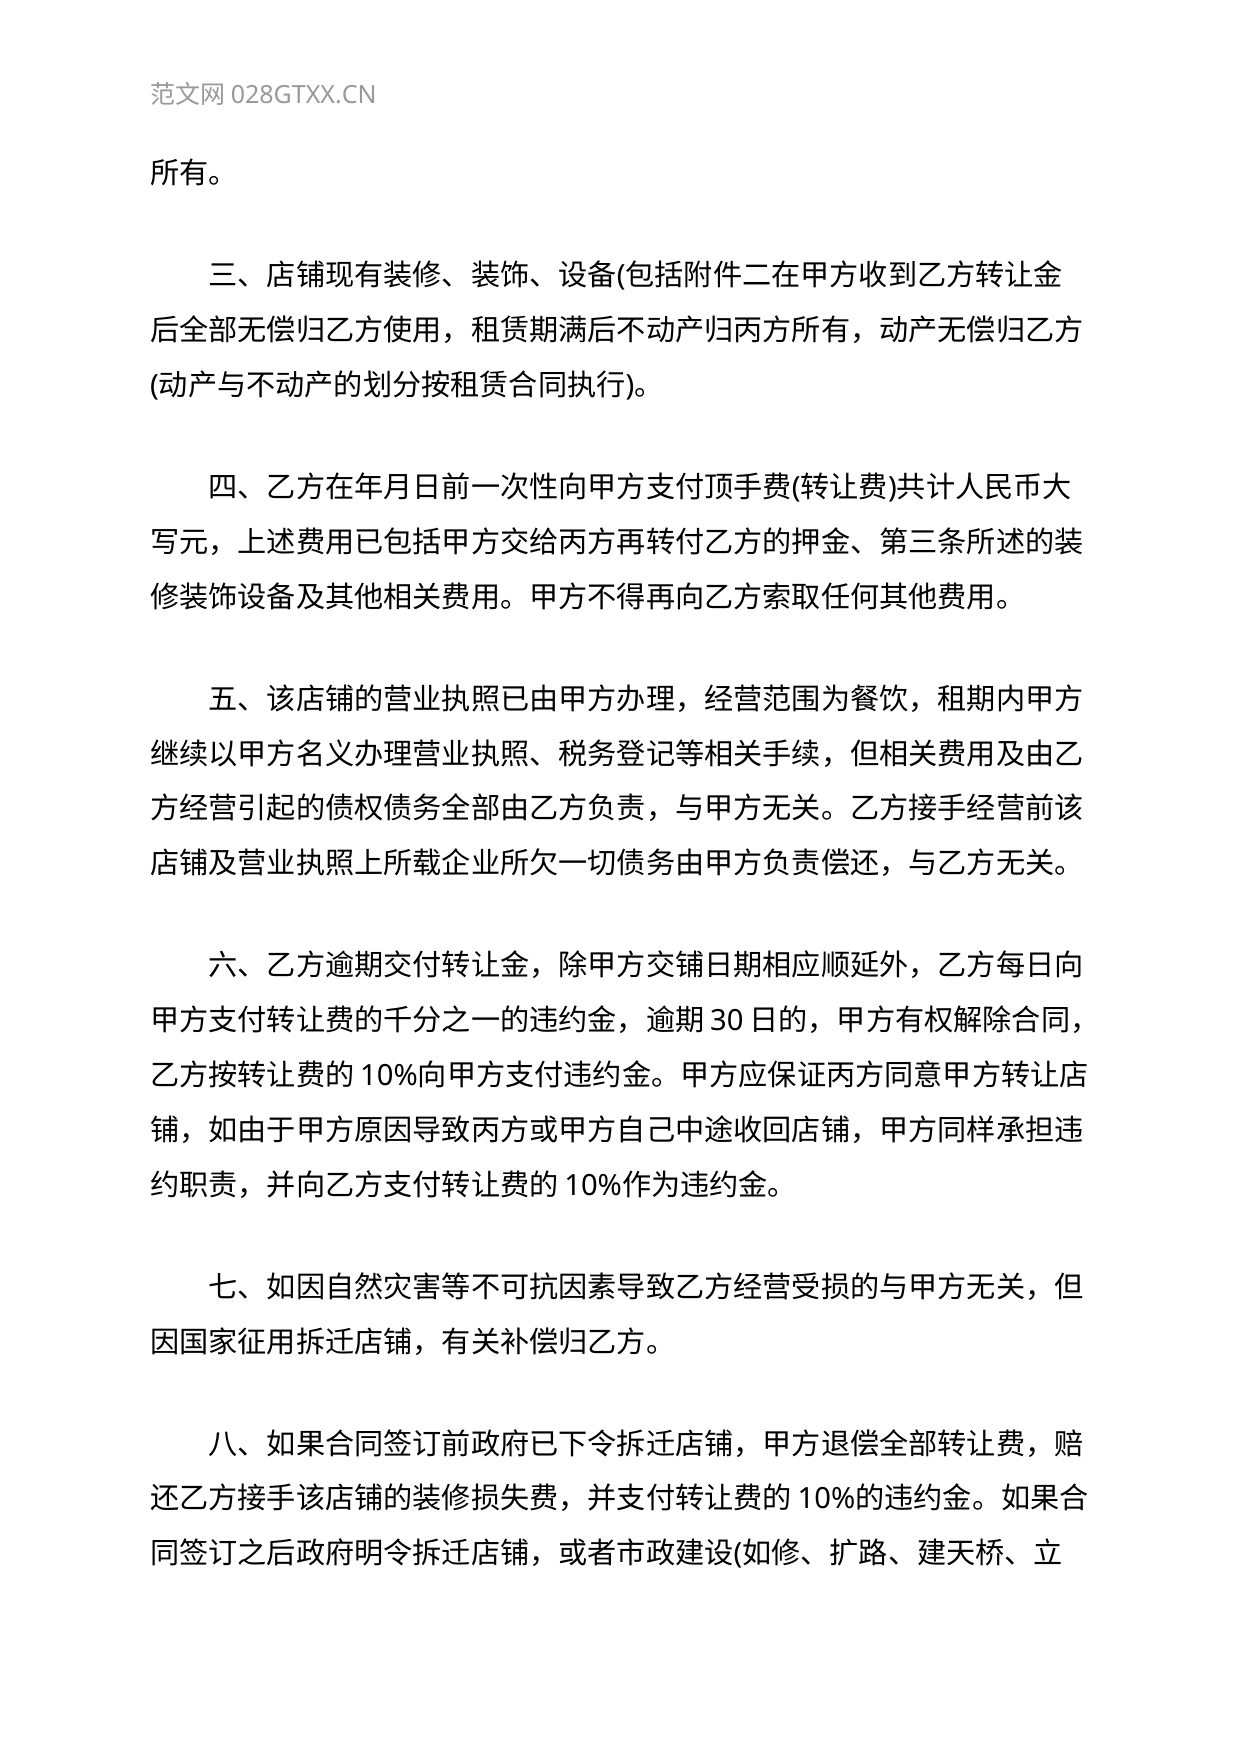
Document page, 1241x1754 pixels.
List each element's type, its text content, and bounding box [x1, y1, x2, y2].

text 三、店铺现有装修、装饰、设备(包括附件二在甲方收到乙方转让金后全部无偿归乙方使用，租赁期满后不动产归丙方所有，动产无偿归乙方(动产与不动产的划分按租赁合同执行)。 [150, 252, 1090, 404]
text 五、该店铺的营业执照已由甲方办理，经营范围为餐饮，租期内甲方继续以甲方名义办理营业执照、税务登记等相关手续，但相关费用及由乙方经营引起的债权债务全部由乙方负责，与甲方无关。乙方接手经营前该店铺及营业执照上所载企业所欠一切债务由甲方负责偿还，与乙方无关。 [150, 675, 1090, 882]
text 六、乙方逾期交付转让金，除甲方交铺日期相应顺延外，乙方每日向甲方支付转让费的千分之一的违约金，逾期30日的，甲方有权解除合同，乙方按转让费的10%向甲方支付违约金。甲方应保证丙方同意甲方转让店铺，如由于甲方原因导致丙方或甲方自己中途收回店铺，甲方同样承担违约职责，并向乙方支付转让费的10%作为违约金。 [150, 942, 1090, 1204]
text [150, 1420, 1090, 1572]
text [150, 150, 1090, 192]
text 四、乙方在年月日前一次性向甲方支付顶手费(转让费)共计人民币大写元，上述费用已包括甲方交给丙方再转付乙方的押金、第三条所述的装修装饰设备及其他相关费用。甲方不得再向乙方索取任何其他费用。 [150, 464, 1090, 616]
text 七、如因自然灾害等不可抗因素导致乙方经营受损的与甲方无关，但因国家征用拆迁店铺，有关补偿归乙方。 [150, 1263, 1090, 1361]
